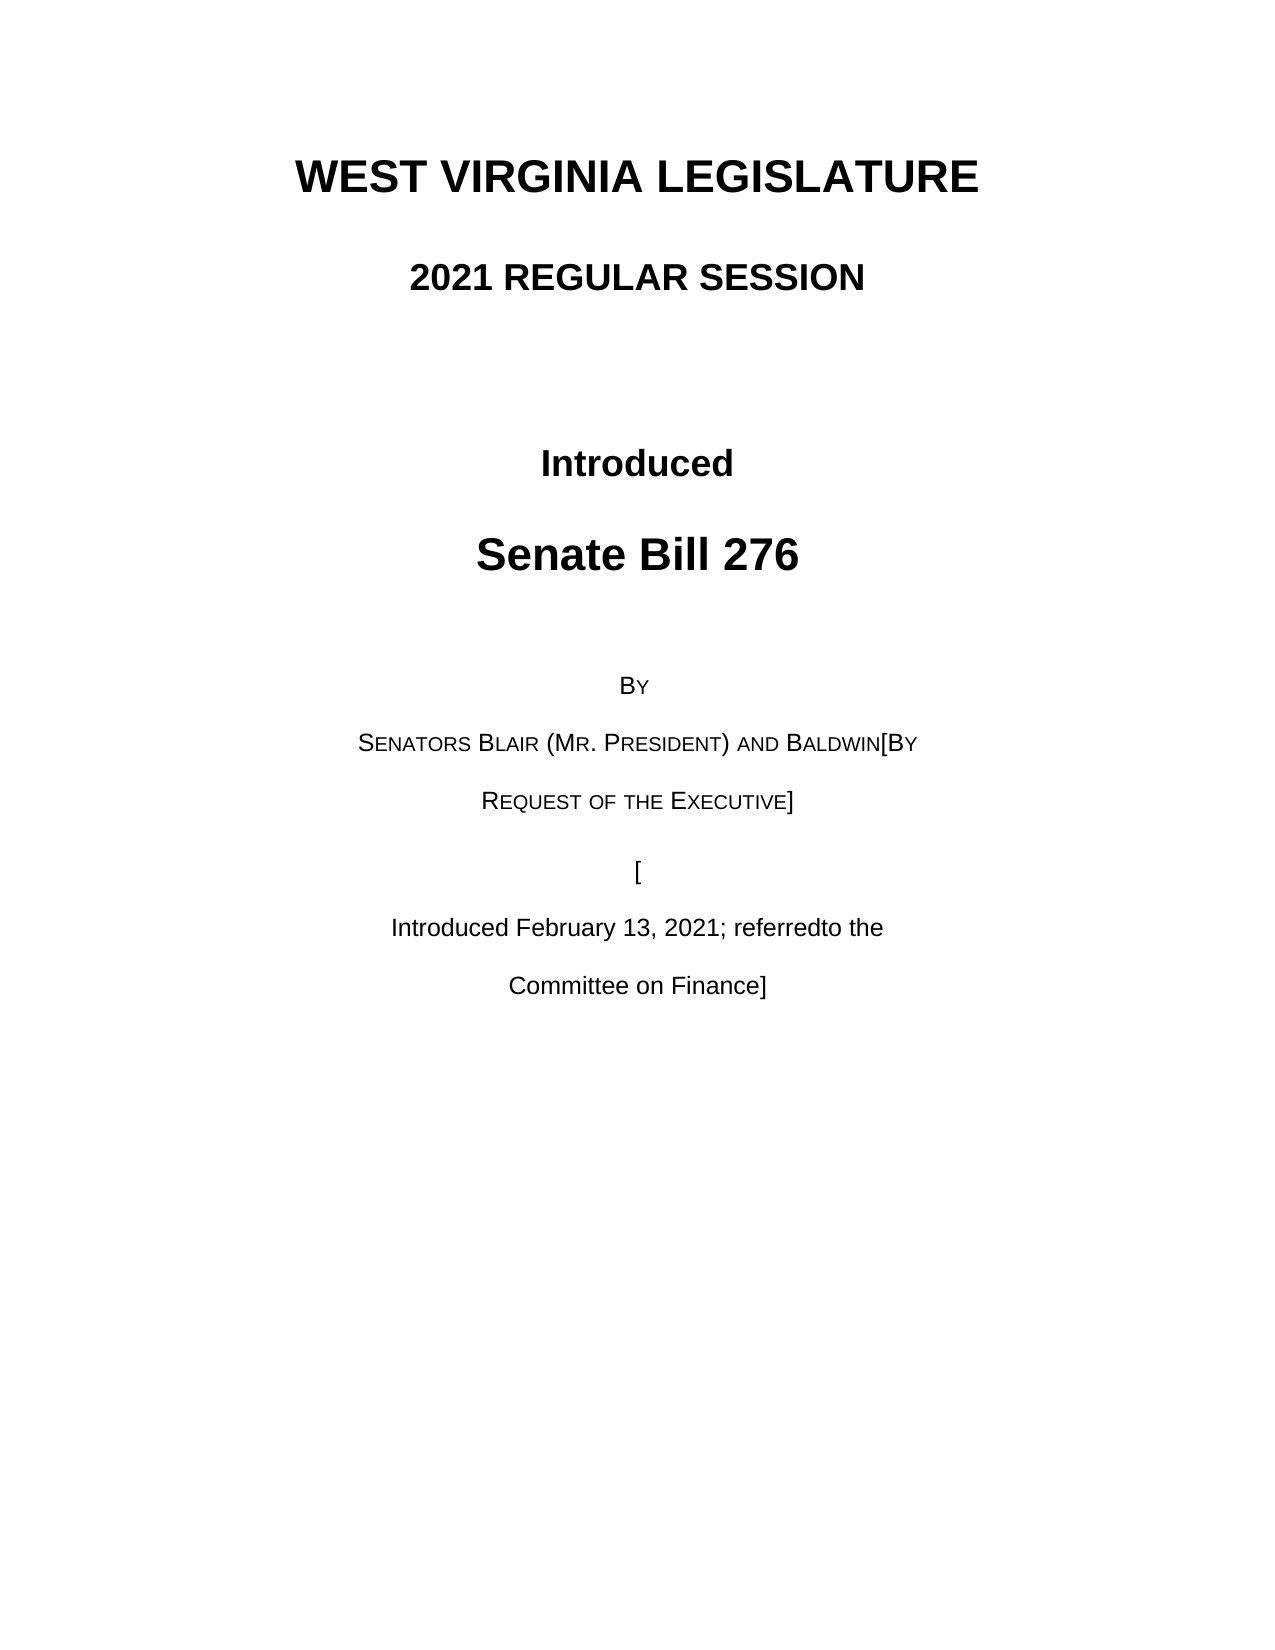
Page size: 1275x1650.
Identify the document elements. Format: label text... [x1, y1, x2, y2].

text By [337, 671, 937, 814]
text Bill [150, 528, 1125, 581]
title 2021 regular session [150, 255, 1125, 298]
text [ Finance] [337, 856, 937, 999]
title WEST virginia legislature [150, 150, 1125, 203]
